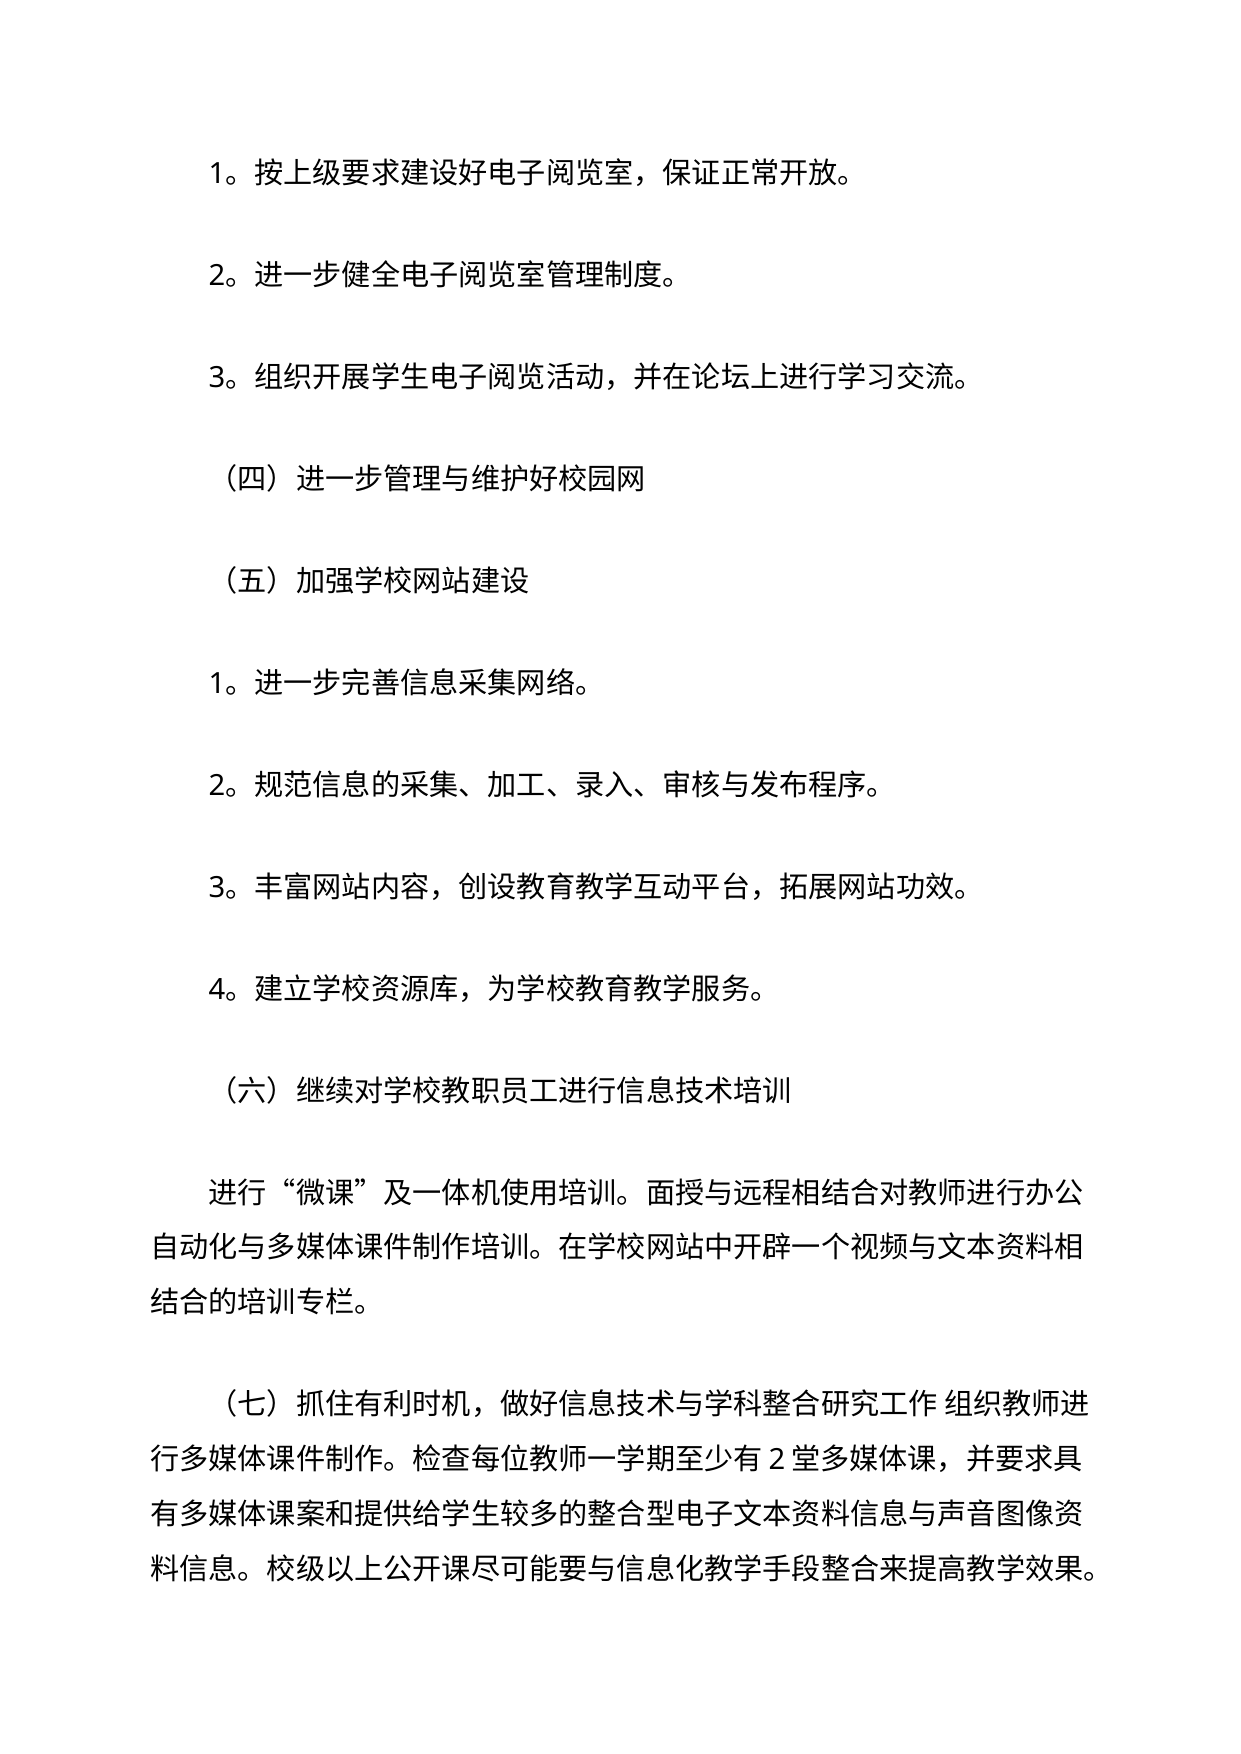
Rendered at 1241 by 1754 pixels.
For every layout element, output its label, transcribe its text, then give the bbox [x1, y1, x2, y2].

text （五）加强学校网站建设 [150, 558, 1090, 600]
text 3。丰富网站内容，创设教育教学互动平台，拓展网站功效。 [150, 863, 1090, 906]
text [150, 1381, 1090, 1588]
text （四）进一步管理与维护好校园网 [150, 456, 1090, 498]
text 2。进一步健全电子阅览室管理制度。 [150, 252, 1090, 294]
text 3。组织开展学生电子阅览活动，并在论坛上进行学习交流。 [150, 354, 1090, 396]
text 1。按上级要求建设好电子阅览室，保证正常开放。 [150, 150, 1090, 192]
text 1。进一步完善信息采集网络。 [150, 659, 1090, 702]
text 进行“微课”及一体机使用培训。面授与远程相结合对教师进行办公自动化与多媒体课件制作培训。在学校网站中开辟一个视频与文本资料相结合的培训专栏。 [150, 1169, 1090, 1321]
text 2。规范信息的采集、加工、录入、审核与发布程序。 [150, 761, 1090, 804]
text （六）继续对学校教职员工进行信息技术培训 [150, 1067, 1090, 1110]
text 4。建立学校资源库，为学校教育教学服务。 [150, 965, 1090, 1008]
